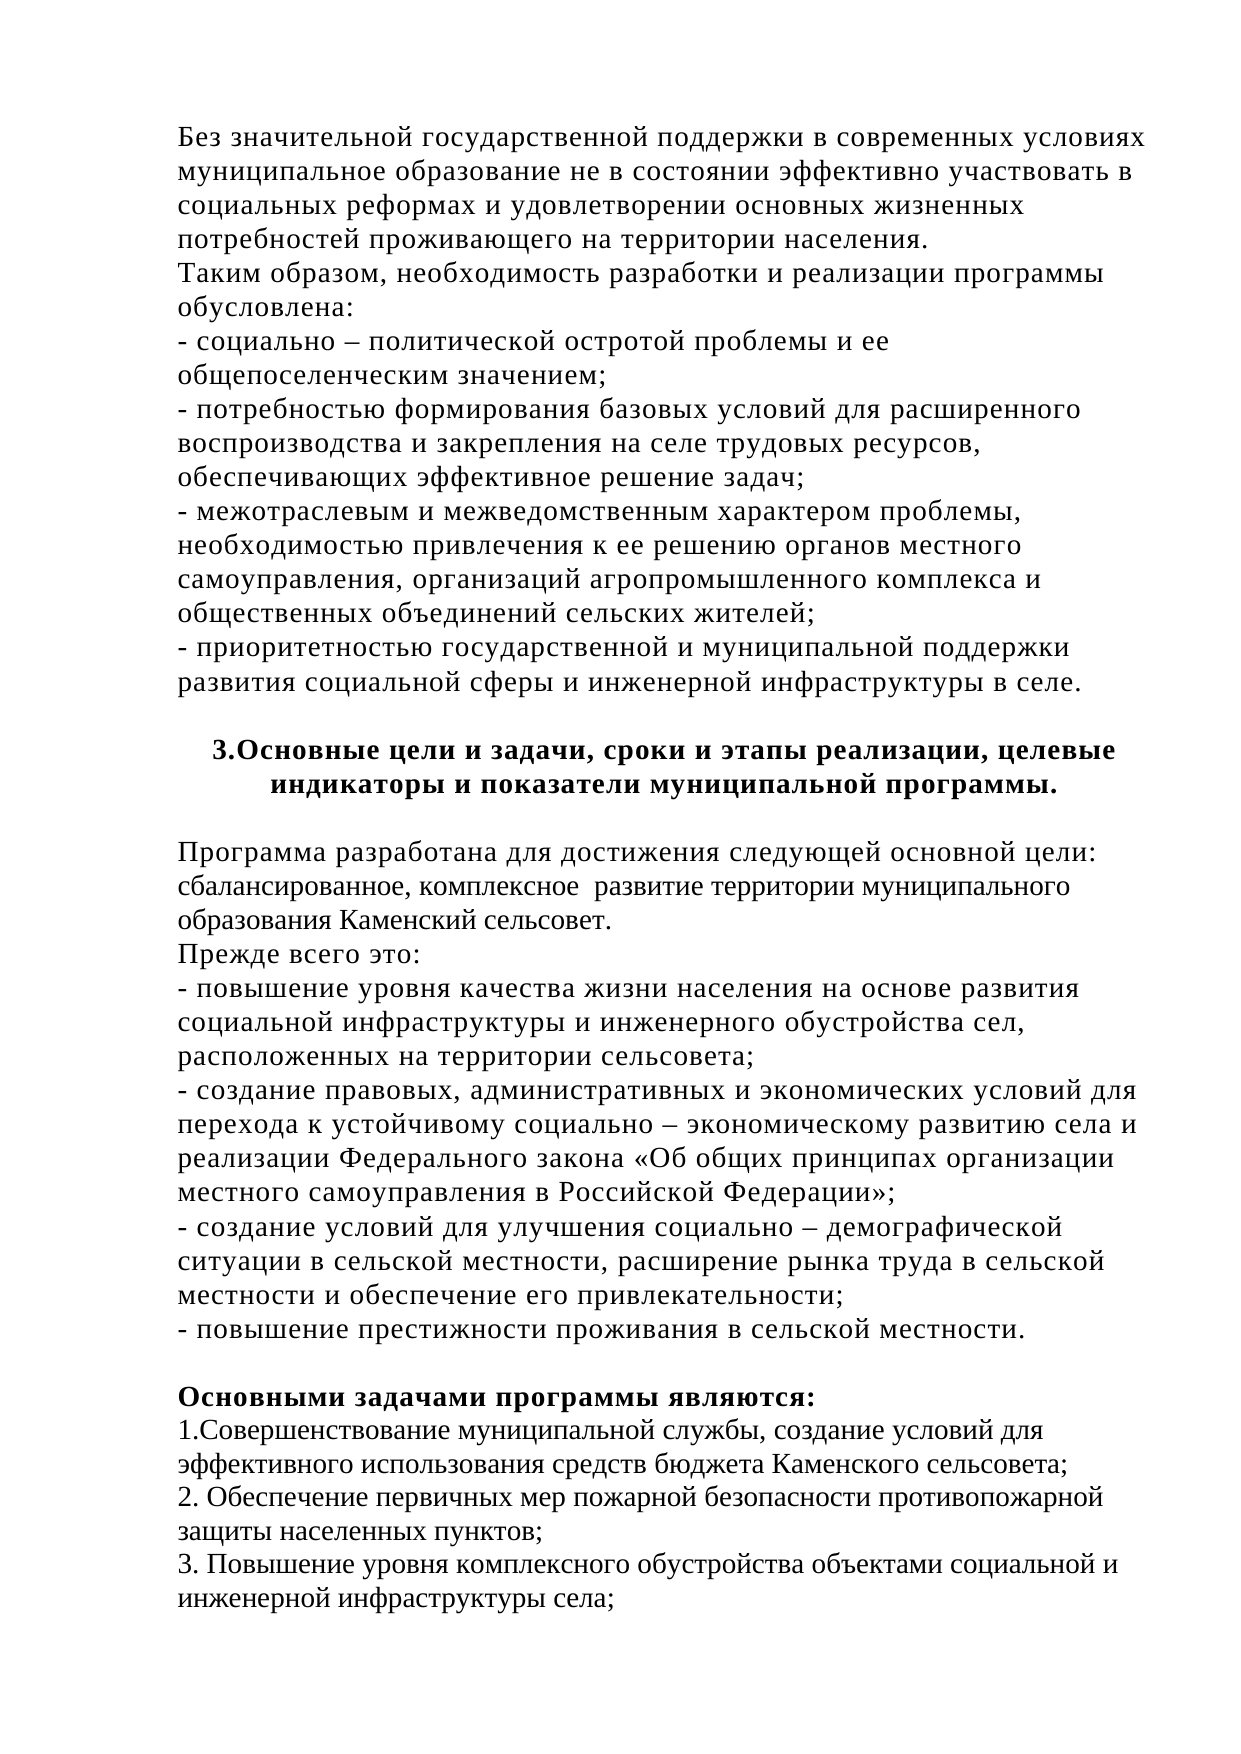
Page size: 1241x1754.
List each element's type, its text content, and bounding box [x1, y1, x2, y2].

text - создание правовых, административных и экономических условий для перехода к устойчивому социально – экономическому развитию села и реализации Федерального закона «Об общих принципах организации местного самоуправления в Российской Федерации»; [177, 1072, 1152, 1208]
text - повышение уровня качества жизни населения на основе развития социальной инфраструктуры и инженерного обустройства сел, расположенных на территории сельсовета; [177, 970, 1152, 1072]
text 3.Основные цели и задачи, сроки и этапы реализации, целевые индикаторы и показатели муниципальной программы. [177, 731, 1152, 799]
text 1.Совершенствование муниципальной службы, создание условий для эффективного использования средств бюджета Каменского сельсовета; [177, 1412, 1152, 1479]
text - повышение престижности проживания в сельской местности. [177, 1310, 1152, 1344]
text Прежде всего это: [177, 936, 1152, 970]
text - создание условий для улучшения социально – демографической ситуации в сельской местности, расширение рынка труда в сельской местности и обеспечение его привлекательности; [177, 1208, 1152, 1310]
text Без значительной государственной поддержки в современных условиях муниципальное образование не в состоянии эффективно участвовать в социальных реформах и удовлетворении основных жизненных потребностей проживающего на территории населения. [177, 118, 1152, 254]
text 3. Повышение уровня комплексного обустройства объектами социальной и инженерной инфраструктуры села; [177, 1547, 1152, 1614]
text Программа разработана для достижения следующей основной цели: [177, 833, 1152, 867]
text Таким образом, необходимость разработки и реализации программы обусловлена: [177, 254, 1152, 322]
text 2. Обеспечение первичных мер пожарной безопасности противопожарной защиты населенных пунктов; [177, 1479, 1152, 1547]
text - приоритетностью государственной и муниципальной поддержки развития социальной сферы и инженерной инфраструктуры в селе. [177, 629, 1152, 697]
text - межотраслевым и межведомственным характером проблемы, необходимостью привлечения к ее решению органов местного самоуправления, организаций агропромышленного комплекса и общественных объединений сельских жителей; [177, 493, 1152, 629]
text - социально – политической остротой проблемы и ее общепоселенческим значением; [177, 322, 1152, 391]
text - потребностью формирования базовых условий для расширенного воспроизводства и закрепления на селе трудовых ресурсов, обеспечивающих эффективное решение задач; [177, 391, 1152, 493]
text сбалансированное, комплексное развитие территории муниципального образования Каменский сельсовет. [177, 867, 1152, 936]
text Основными задачами программы являются: [177, 1378, 1152, 1412]
